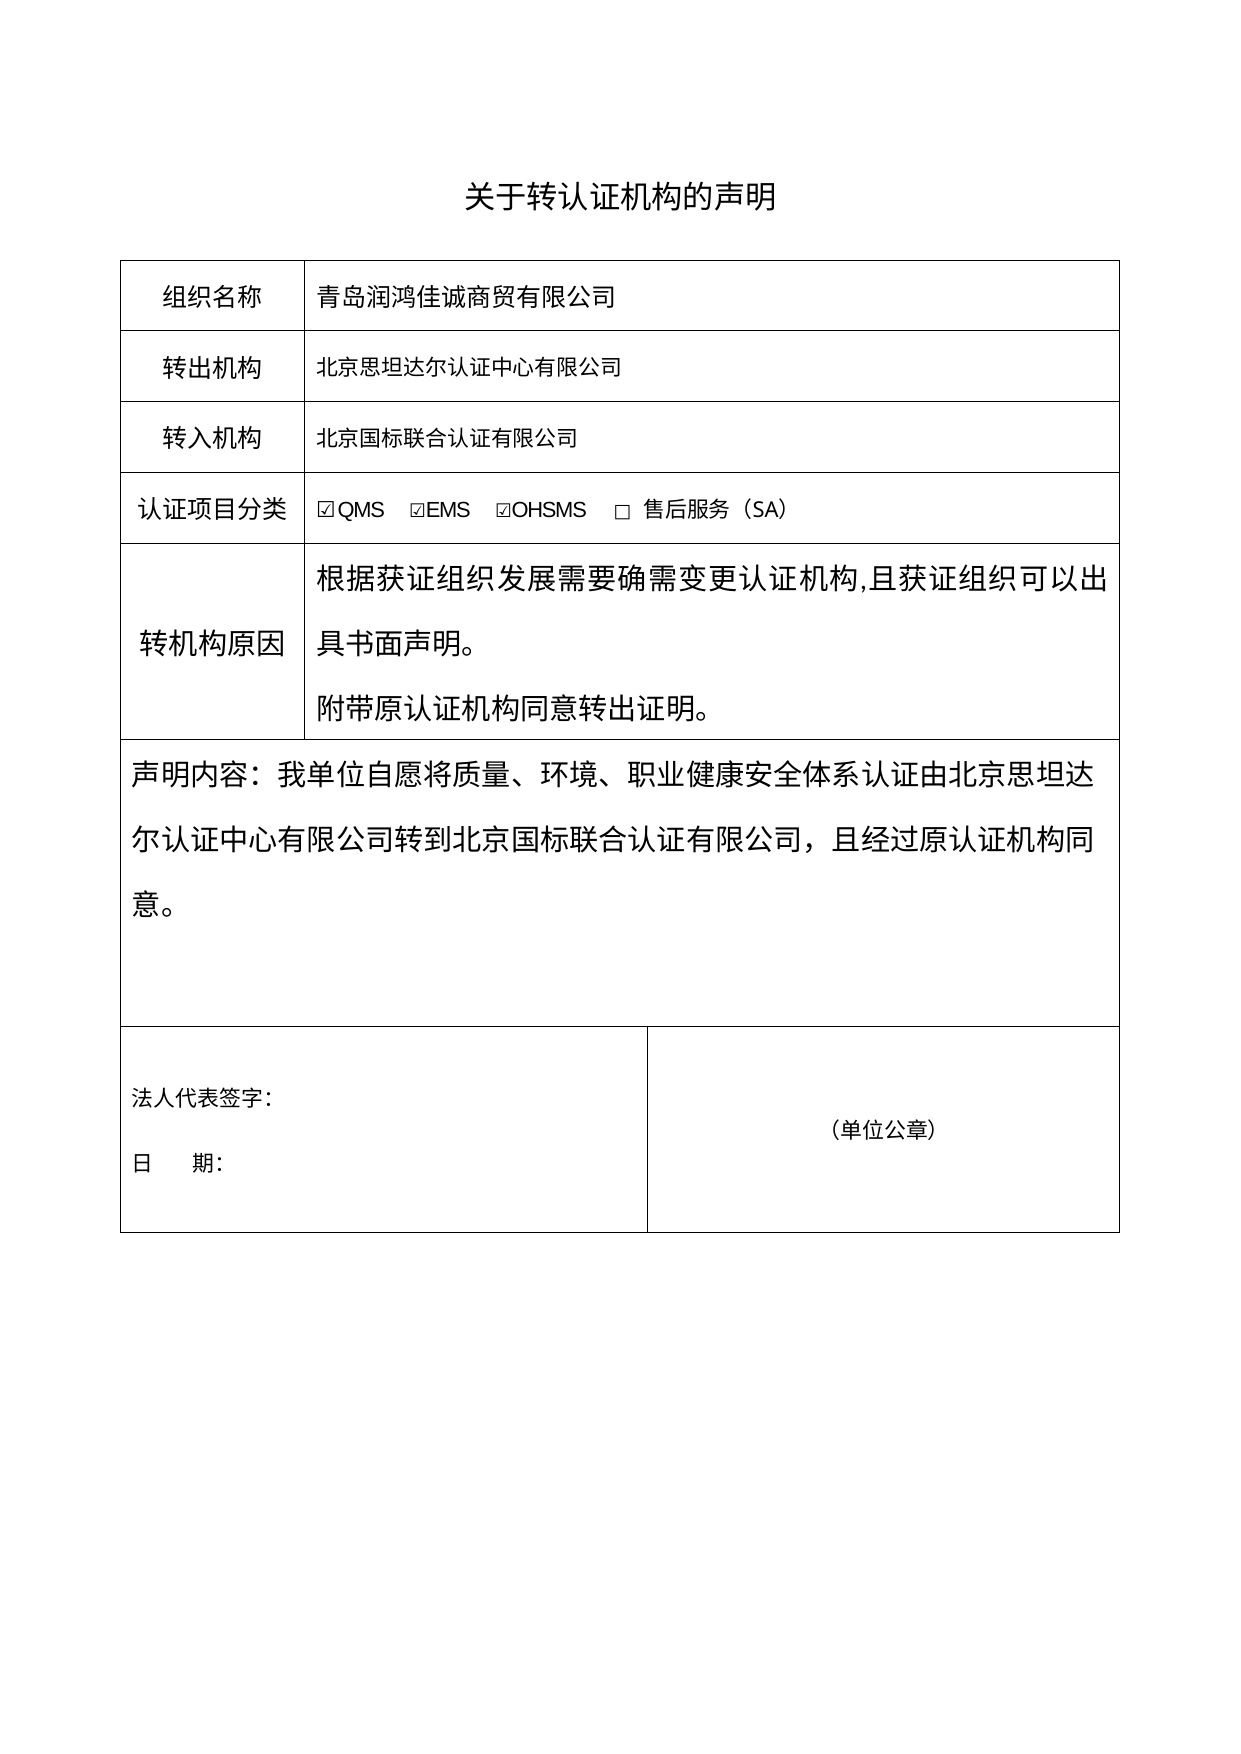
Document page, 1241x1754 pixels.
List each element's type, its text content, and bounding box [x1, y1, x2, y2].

table_cell 转入机构 [121, 402, 304, 472]
table_cell （单位公章） [648, 1027, 1119, 1232]
table_cell 认证项目分类 [121, 473, 304, 543]
text 关于转认证机构的声明 [112, 162, 1128, 227]
table_header 组织名称 [121, 261, 304, 330]
table_cell 法人代表签字： 日 期： [121, 1027, 647, 1232]
table_cell 转机构原因 [121, 544, 304, 739]
table_cell ☑QMS ☑EMS ☑OHSMS □ 售后服务（SA） [305, 473, 1119, 543]
table_cell 根据获证组织发展需要确需变更认证机构,且获证组织可以出具书面声明。 附带原认证机构同意转出证明。 [305, 544, 1119, 739]
table_header 青岛润鸿佳诚商贸有限公司 [305, 261, 1119, 330]
table_cell 北京思坦达尔认证中心有限公司 [305, 331, 1119, 401]
table_cell 北京国标联合认证有限公司 [305, 402, 1119, 472]
table_cell 转出机构 [121, 331, 304, 401]
table_cell 声明内容：我单位自愿将质量、环境、职业健康安全体系认证由北京思坦达尔认证中心有限公司转到北京国标联合认证有限公司，且经过原认证机构同意。 [121, 740, 1119, 1026]
